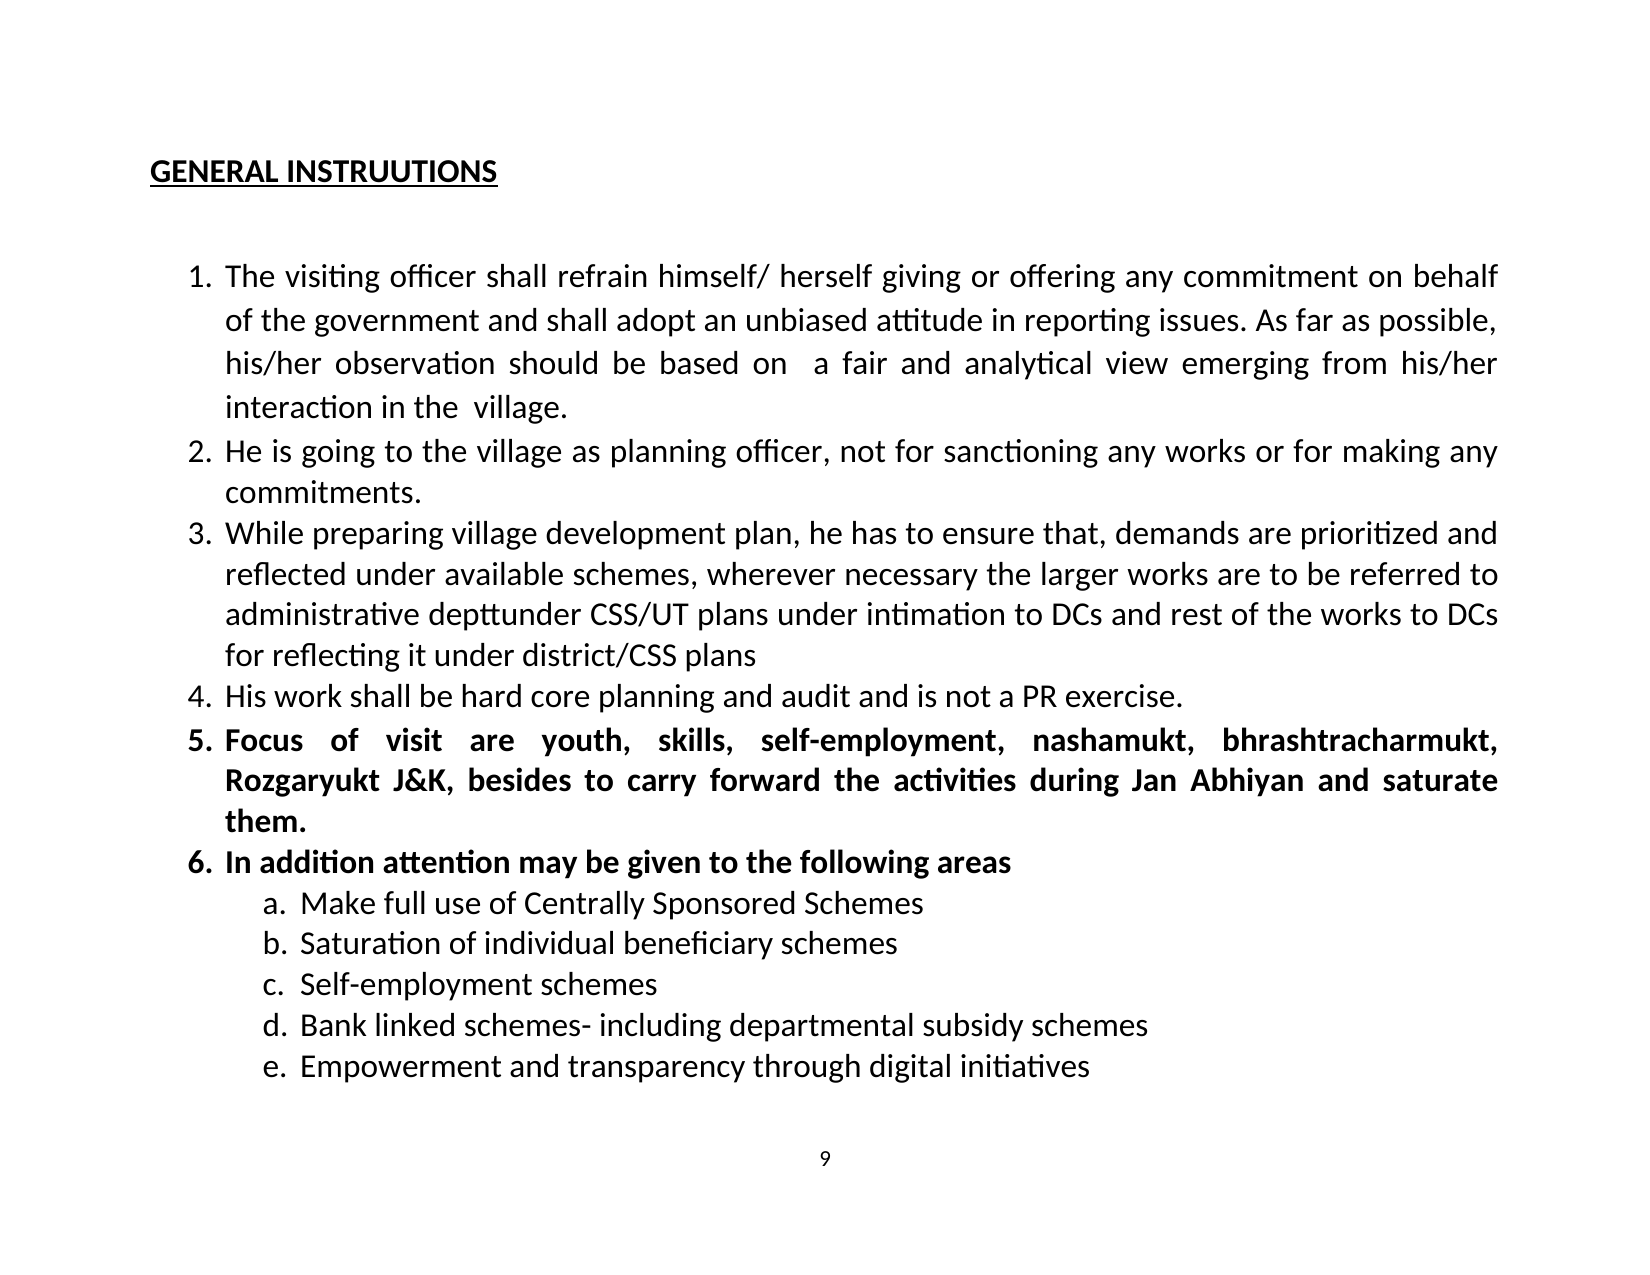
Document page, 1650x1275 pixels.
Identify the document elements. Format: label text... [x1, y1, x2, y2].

list While preparing village development plan, he has to ensure that, demands are prioritized and reflected under available schemes, wherever necessary the larger works are to be referred to administrative depttunder CSS/UT plans under intimation to DCs and rest of the works to DCs for reflecting it under district/CSS plans [187, 512, 1500, 675]
list The visiting officer shall refrain himself/ herself giving or offering any commitment on behalf of the government and shall adopt an unbiased attitude in reporting issues. As far as possible, his/her observation should be based on a fair and analytical view emerging from his/her interaction in the village. [187, 254, 1500, 427]
list His work shall be hard core planning and audit and is not a PR exercise. [187, 675, 1500, 716]
list In addition attention may be given to the following areas [187, 841, 1500, 882]
list Saturation of individual beneficiary schemes [262, 922, 1500, 963]
list Self-employment schemes [262, 963, 1500, 1004]
list Bank linked schemes- including departmental subsidy schemes [262, 1004, 1500, 1044]
list Focus of visit are youth, skills, self-employment, nashamukt, bhrashtracharmukt, Rozgaryukt J&K, besides to carry forward the activities during Jan Abhiyan and saturate them. [187, 719, 1500, 841]
list He is going to the village as planning officer, not for sanctioning any works or for making any commitments. [187, 430, 1500, 512]
list Make full use of Centrally Sponsored Schemes [262, 882, 1500, 922]
text GENERAL INSTRUUTIONS [150, 150, 1500, 191]
list Empowerment and transparency through digital initiatives [262, 1044, 1500, 1085]
